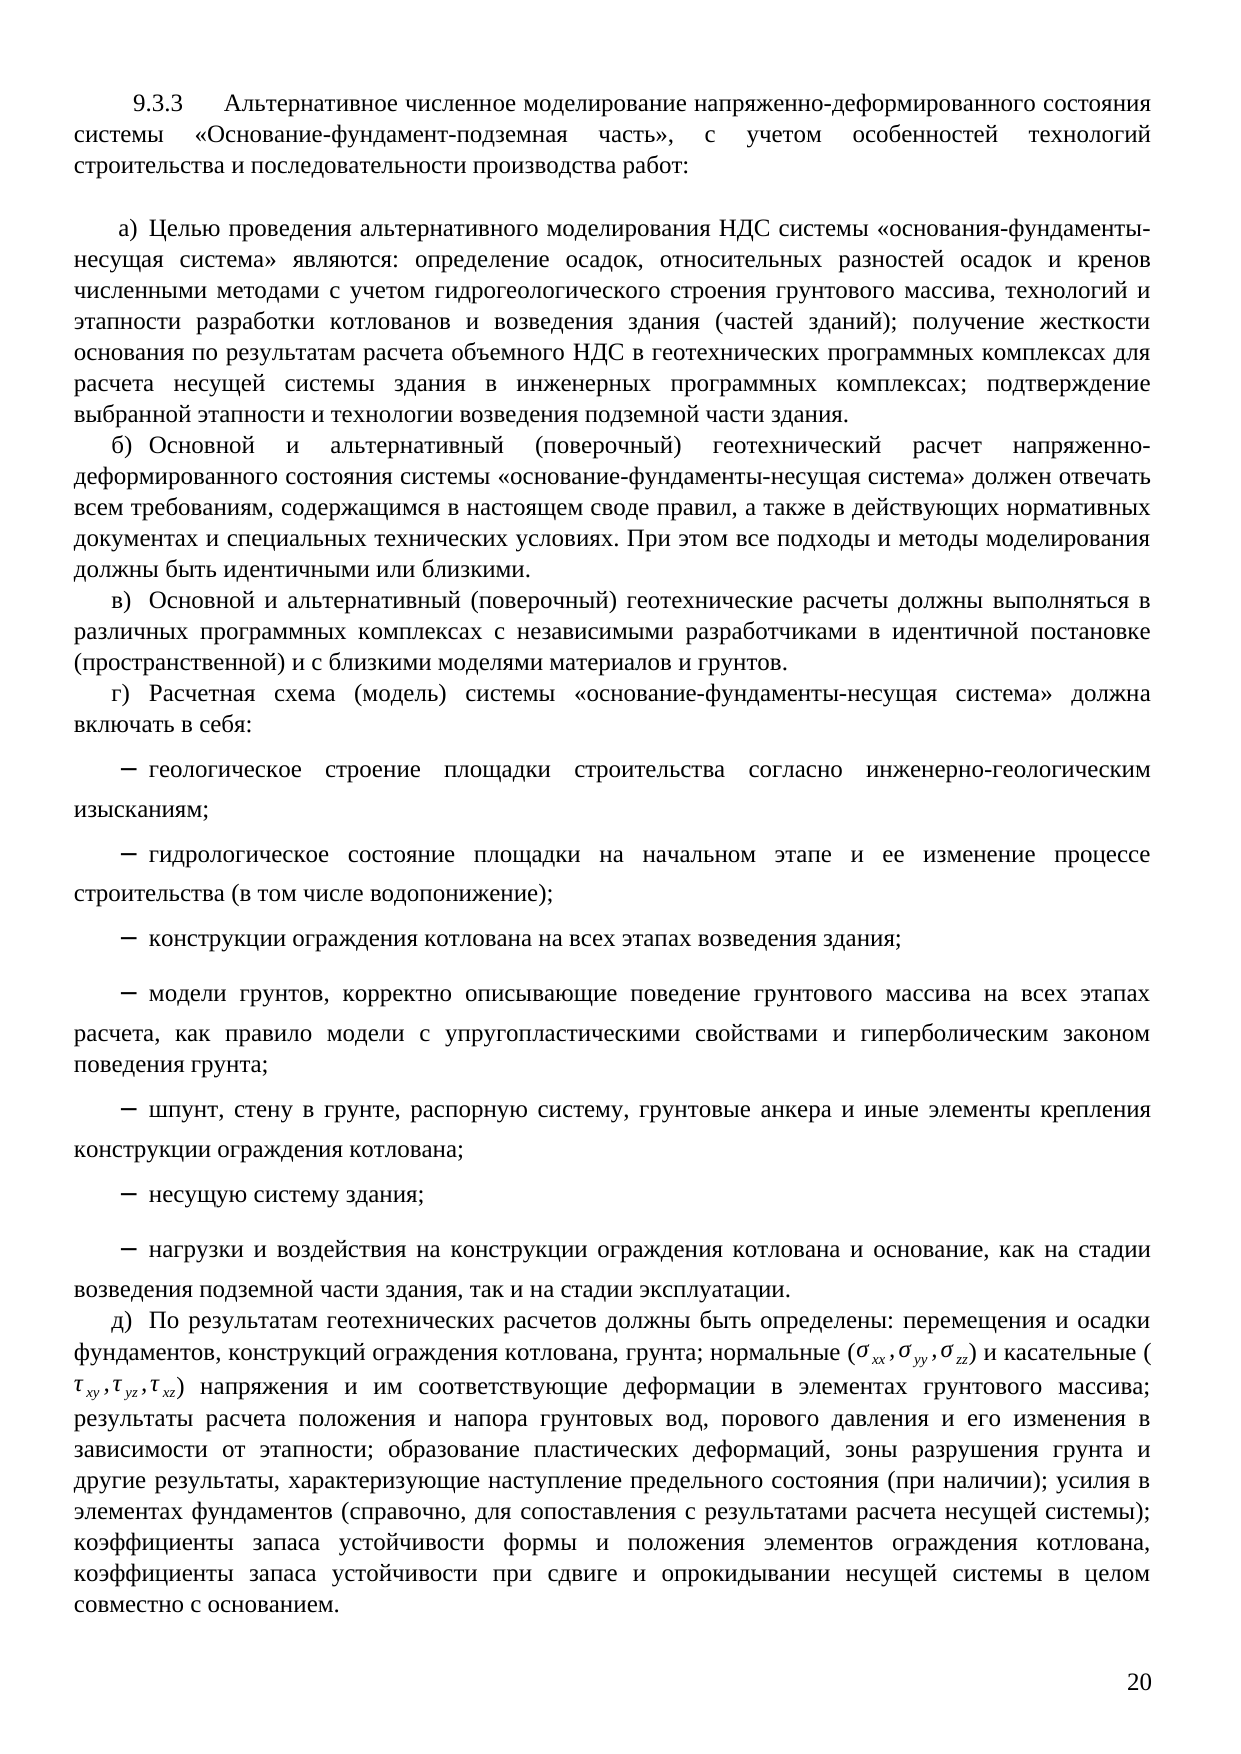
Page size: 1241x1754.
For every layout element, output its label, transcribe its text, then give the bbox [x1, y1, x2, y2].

list модели грунтов, корректно описывающие поведение грунтового массива на всех этапах расчета, как правило модели с упругопластическими свойствами и гиперболическим законом поведения грунта; [74, 965, 1152, 1078]
list геологическое строение площадки строительства согласно инженерно-геологическим изысканиям; [74, 740, 1152, 823]
list Целью проведения альтернативного моделирования НДС системы «основания-фундаменты-несущая система» являются: определение осадок, относительных разностей осадок и кренов численными методами с учетом гидрогеологического строения грунтового массива, технологий и этапности разработки котлованов и возведения здания (частей зданий); получение жесткости основания по результатам расчета объемного НДС в геотехнических программных комплексах для расчета несущей системы здания в инженерных программных комплексах; подтверждение выбранной этапности и технологии возведения подземной части здания. [74, 213, 1152, 428]
list Расчетная схема (модель) системы «основание-фундаменты-несущая система» должна включать в себя: [74, 678, 1152, 738]
list Основной и альтернативный (поверочный) геотехнические расчеты должны выполняться в различных программных комплексах с независимыми разработчиками в идентичной постановке (пространственной) и с близкими моделями материалов и грунтов. [74, 585, 1152, 676]
list Основной и альтернативный (поверочный) геотехнический расчет напряженно-деформированного состояния системы «основание-фундаменты-несущая система» должен отвечать всем требованиям, содержащимся в настоящем своде правил, а также в действующих нормативных документах и специальных технических условиях. При этом все подходы и методы моделирования должны быть идентичными или близкими. [74, 430, 1152, 583]
list несущую систему здания; [74, 1165, 1152, 1216]
list По результатам геотехнических расчетов должны быть определены: перемещения и осадки фундаментов, конструкций ограждения котлована, грунта; нормальные () и касательные () напряжения и им соответствующие деформации в элементах грунтового массива; результаты расчета положения и напора грунтовых вод, порового давления и его изменения в зависимости от этапности; образование пластических деформаций, зоны разрушения грунта и другие результаты, характеризующие наступление предельного состояния (при наличии); усилия в элементах фундаментов (справочно, для сопоставления с результатами расчета несущей системы); коэффициенты запаса устойчивости формы и положения элементов ограждения котлована, коэффициенты запаса устойчивости при сдвиге и опрокидывании несущей системы в целом совместно с основанием. [74, 1305, 1152, 1618]
list нагрузки и воздействия на конструкции ограждения котлована и основание, как на стадии возведения подземной части здания, так и на стадии эксплуатации. [74, 1220, 1152, 1303]
list Альтернативное численное моделирование напряженно-деформированного состояния системы «Основание-фундамент-подземная часть», с учетом особенностей технологий строительства и последовательности производства работ: [74, 88, 1152, 179]
list шпунт, стену в грунте, распорную систему, грунтовые анкера и иные элементы крепления конструкции ограждения котлована; [74, 1081, 1152, 1163]
list конструкции ограждения котлована на всех этапах возведения здания; [74, 909, 1152, 961]
list гидрологическое состояние площадки на начальном этапе и ее изменение процессе строительства (в том числе водопонижение); [74, 825, 1152, 907]
